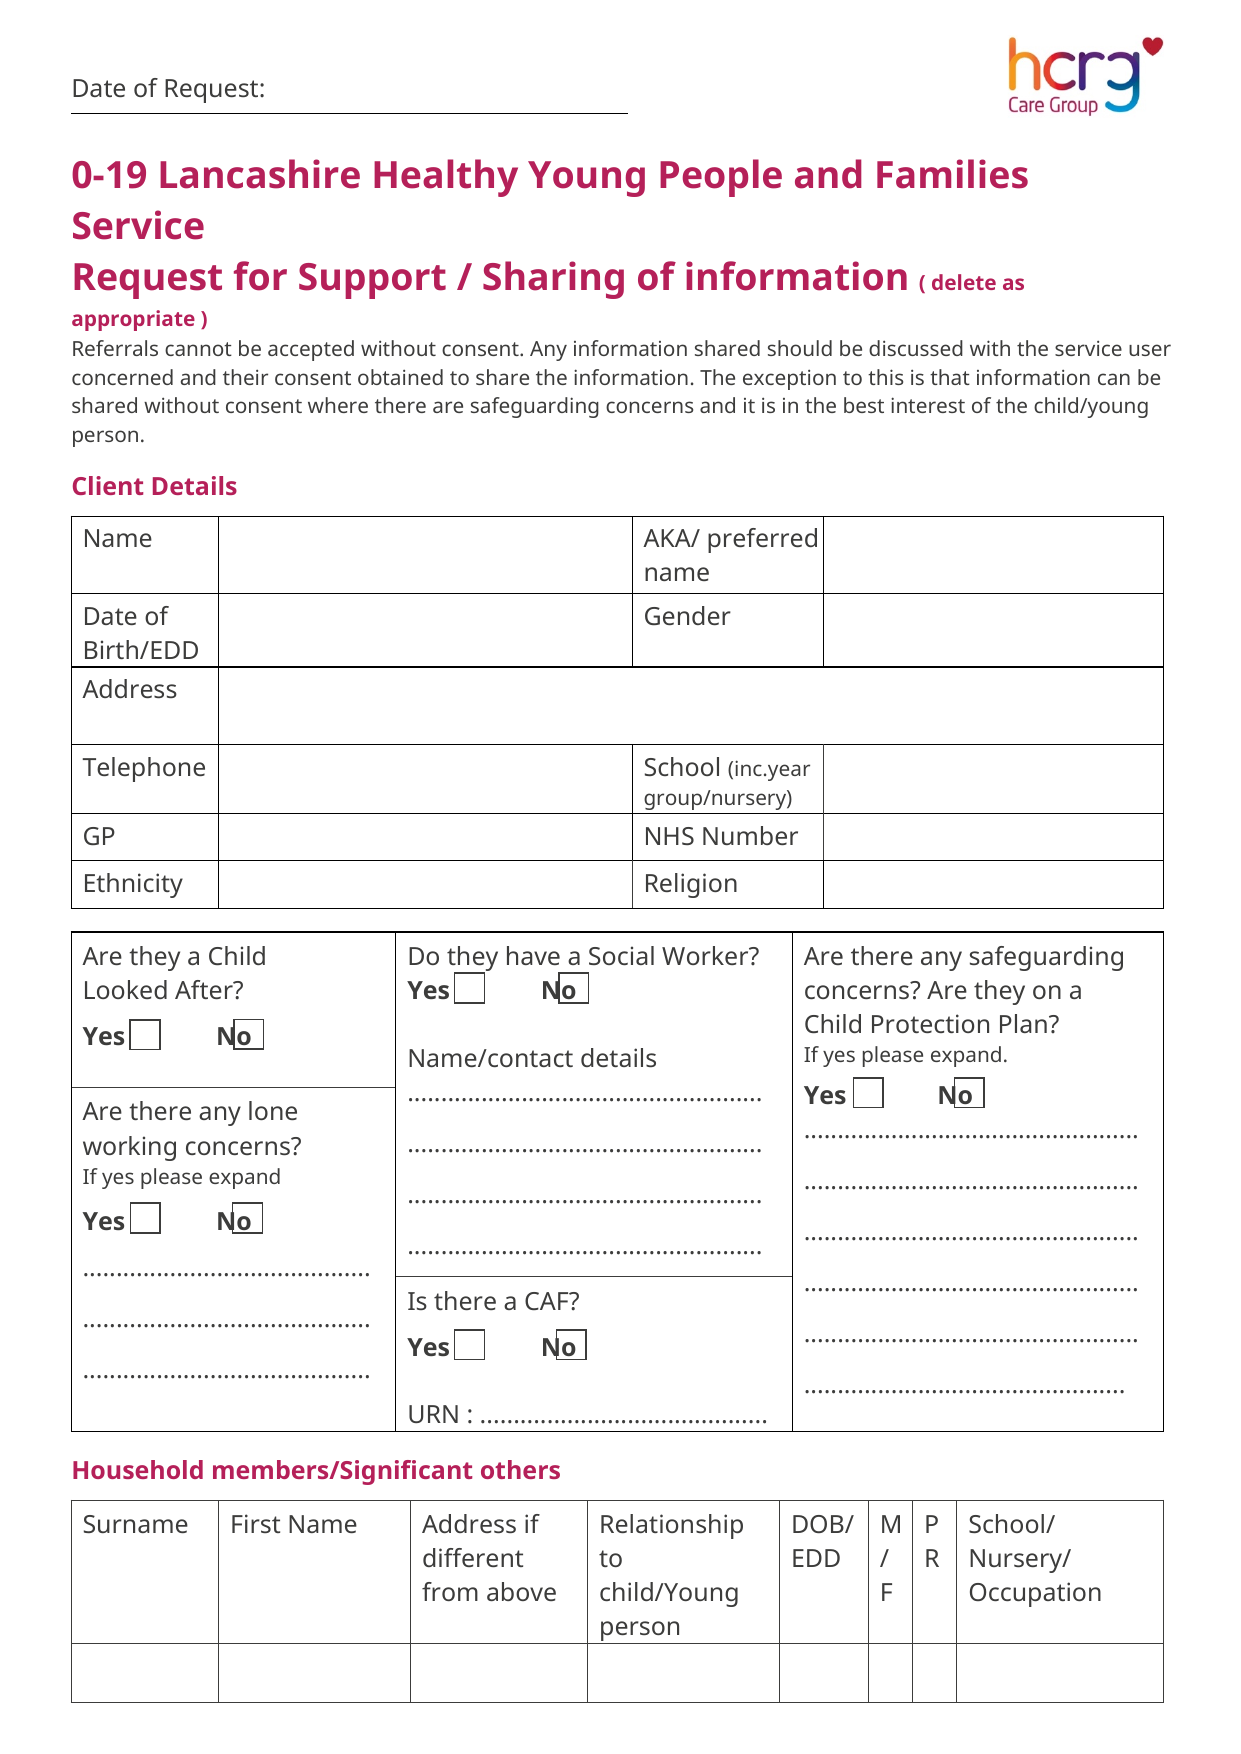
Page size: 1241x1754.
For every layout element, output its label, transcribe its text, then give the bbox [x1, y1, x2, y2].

subtitle Request for Support / Sharing of information ( delete as appropriate ) [71, 251, 1164, 332]
table_cell [824, 594, 1163, 666]
table_cell [957, 1644, 1163, 1702]
table_cell Is there a CAF? Yes No URN : ........................................... [396, 1277, 792, 1431]
table_header Name [72, 517, 218, 593]
table_header Date of Request: [71, 62, 627, 113]
table_cell [219, 861, 632, 908]
table_header Surname [72, 1501, 218, 1643]
table_header AKA/ preferred name [633, 517, 823, 593]
table_cell Date of Birth/EDD [72, 594, 218, 666]
table_cell Address [72, 668, 218, 744]
picture [1007, 35, 1164, 118]
table_cell [72, 1644, 218, 1702]
table_header Are they a Child Looked After? Yes No [72, 933, 395, 1087]
table_cell [869, 1644, 912, 1702]
table_header [219, 517, 632, 593]
table_cell Telephone [72, 745, 218, 813]
table_cell [219, 668, 1163, 744]
table_header First Name [219, 1501, 410, 1643]
table_header Address if different from above [411, 1501, 587, 1643]
subtitle 0-19 Lancashire Healthy Young People and Families Service [71, 148, 1164, 251]
table_cell [219, 745, 632, 813]
table_header Relationship to child/Young person [588, 1501, 779, 1643]
subtitle Client Details [71, 469, 1164, 503]
table_cell [588, 1644, 779, 1702]
table_header DOB/ EDD [780, 1501, 868, 1643]
table_header [824, 517, 1163, 593]
table_cell Gender [633, 594, 823, 666]
table_cell [824, 861, 1163, 908]
table_cell [780, 1644, 868, 1702]
table_cell [913, 1644, 956, 1702]
table_header P R [913, 1501, 956, 1643]
table_cell NHS Number [633, 814, 823, 860]
table_cell Are there any lone working concerns? If yes please expand Yes No ........................................... ........................................... ........................................... [72, 1088, 395, 1431]
table_header Are there any safeguarding concerns? Are they on a Child Protection Plan? If yes please expand. Yes No .................................................. .................................................. .................................................. .................................................. .................................................. ................................................ [793, 933, 1163, 1431]
table_header School/Nursery/ Occupation [957, 1501, 1163, 1643]
table_cell [411, 1644, 587, 1702]
text Referrals cannot be accepted without consent. Any information shared should be discussed with the service user concerned and their consent obtained to share the information. The exception to this is that information can be shared without consent where there are safeguarding concerns and it is in the best interest of the child/young person. [71, 334, 1178, 448]
table_cell Ethnicity [72, 861, 218, 908]
table_header M/ F [869, 1501, 912, 1643]
table_cell [219, 594, 632, 666]
table_cell [824, 814, 1163, 860]
table_cell Religion [633, 861, 823, 908]
table_cell [219, 1644, 410, 1702]
table_cell GP [72, 814, 218, 860]
subtitle Household members/Significant others [71, 1453, 1164, 1487]
table_cell School (inc.year group/nursery) [633, 745, 823, 813]
table_header Do they have a Social Worker? Yes No Name/contact details ..................................................... ..................................................... ..................................................... ..................................................... [396, 933, 792, 1276]
table_cell [824, 745, 1163, 813]
table_cell [219, 814, 632, 860]
